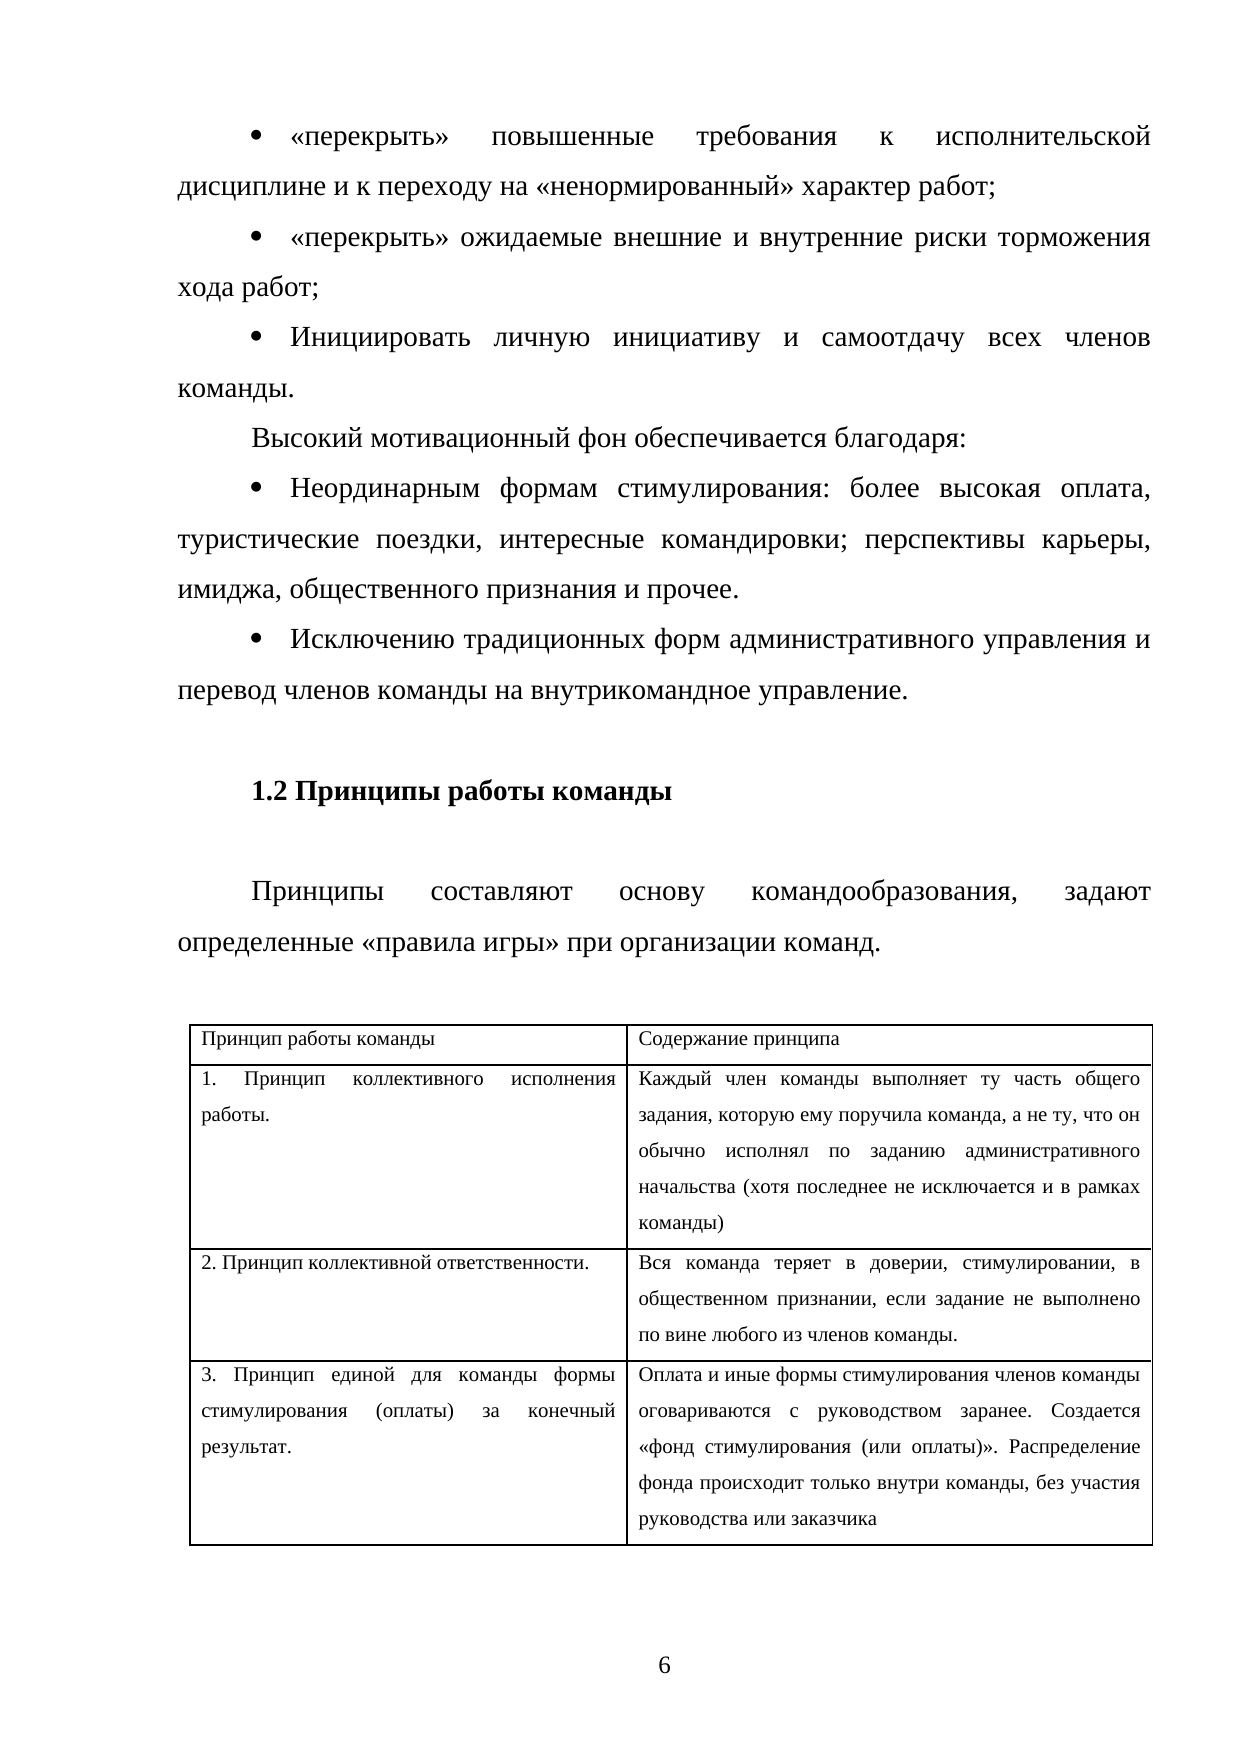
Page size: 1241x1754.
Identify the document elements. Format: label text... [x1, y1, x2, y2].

text Высокий мотивационный фон обеспечивается благодаря: [177, 420, 1152, 454]
table_cell 2. Принцип коллективной ответственности. [191, 1250, 626, 1360]
table_cell 1. Принцип коллективного исполнения работы. [191, 1066, 626, 1248]
list «перекрыть» ожидаемые внешние и внутренние риски торможения хода работ; [177, 219, 1152, 303]
table_cell Каждый член команды выполняет ту часть общего задания, которую ему поручила команда, а не ту, что он обычно исполнял по заданию административного начальства (хотя последнее не исключается и в рамках команды) [628, 1064, 1152, 1248]
text 1.2 Принципы работы команды [177, 773, 1152, 806]
table_header Принцип работы команды [191, 1026, 626, 1064]
table_header Содержание принципа [628, 1026, 1152, 1064]
list Неординарным формам стимулирования: более высокая оплата, туристические поездки, интересные командировки; перспективы карьеры, имиджа, общественного признания и прочее. [177, 471, 1152, 605]
list Инициировать личную инициативу и самоотдачу всех членов команды. [177, 319, 1152, 403]
list «перекрыть» повышенные требования к исполнительской дисциплине и к переходу на «ненормированный» характер работ; [177, 118, 1152, 202]
table_cell 3. Принцип единой для команды формы стимулирования (оплаты) за конечный результат. [191, 1362, 626, 1544]
list Исключению традиционных форм административного управления и перевод членов команды на внутрикомандное управление. [177, 622, 1152, 706]
text Принципы составляют основу командообразования, задают определенные «правила игры» при организации команд. [177, 873, 1152, 957]
table_cell Оплата и иные формы стимулирования членов команды оговариваются с руководством заранее. Создается «фонд стимулирования (или оплаты)». Распределение фонда происходит только внутри команды, без участия руководства или заказчика [628, 1360, 1152, 1544]
table_cell Вся команда теряет в доверии, стимулировании, в общественном признании, если задание не выполнено по вине любого из членов команды. [628, 1248, 1152, 1360]
